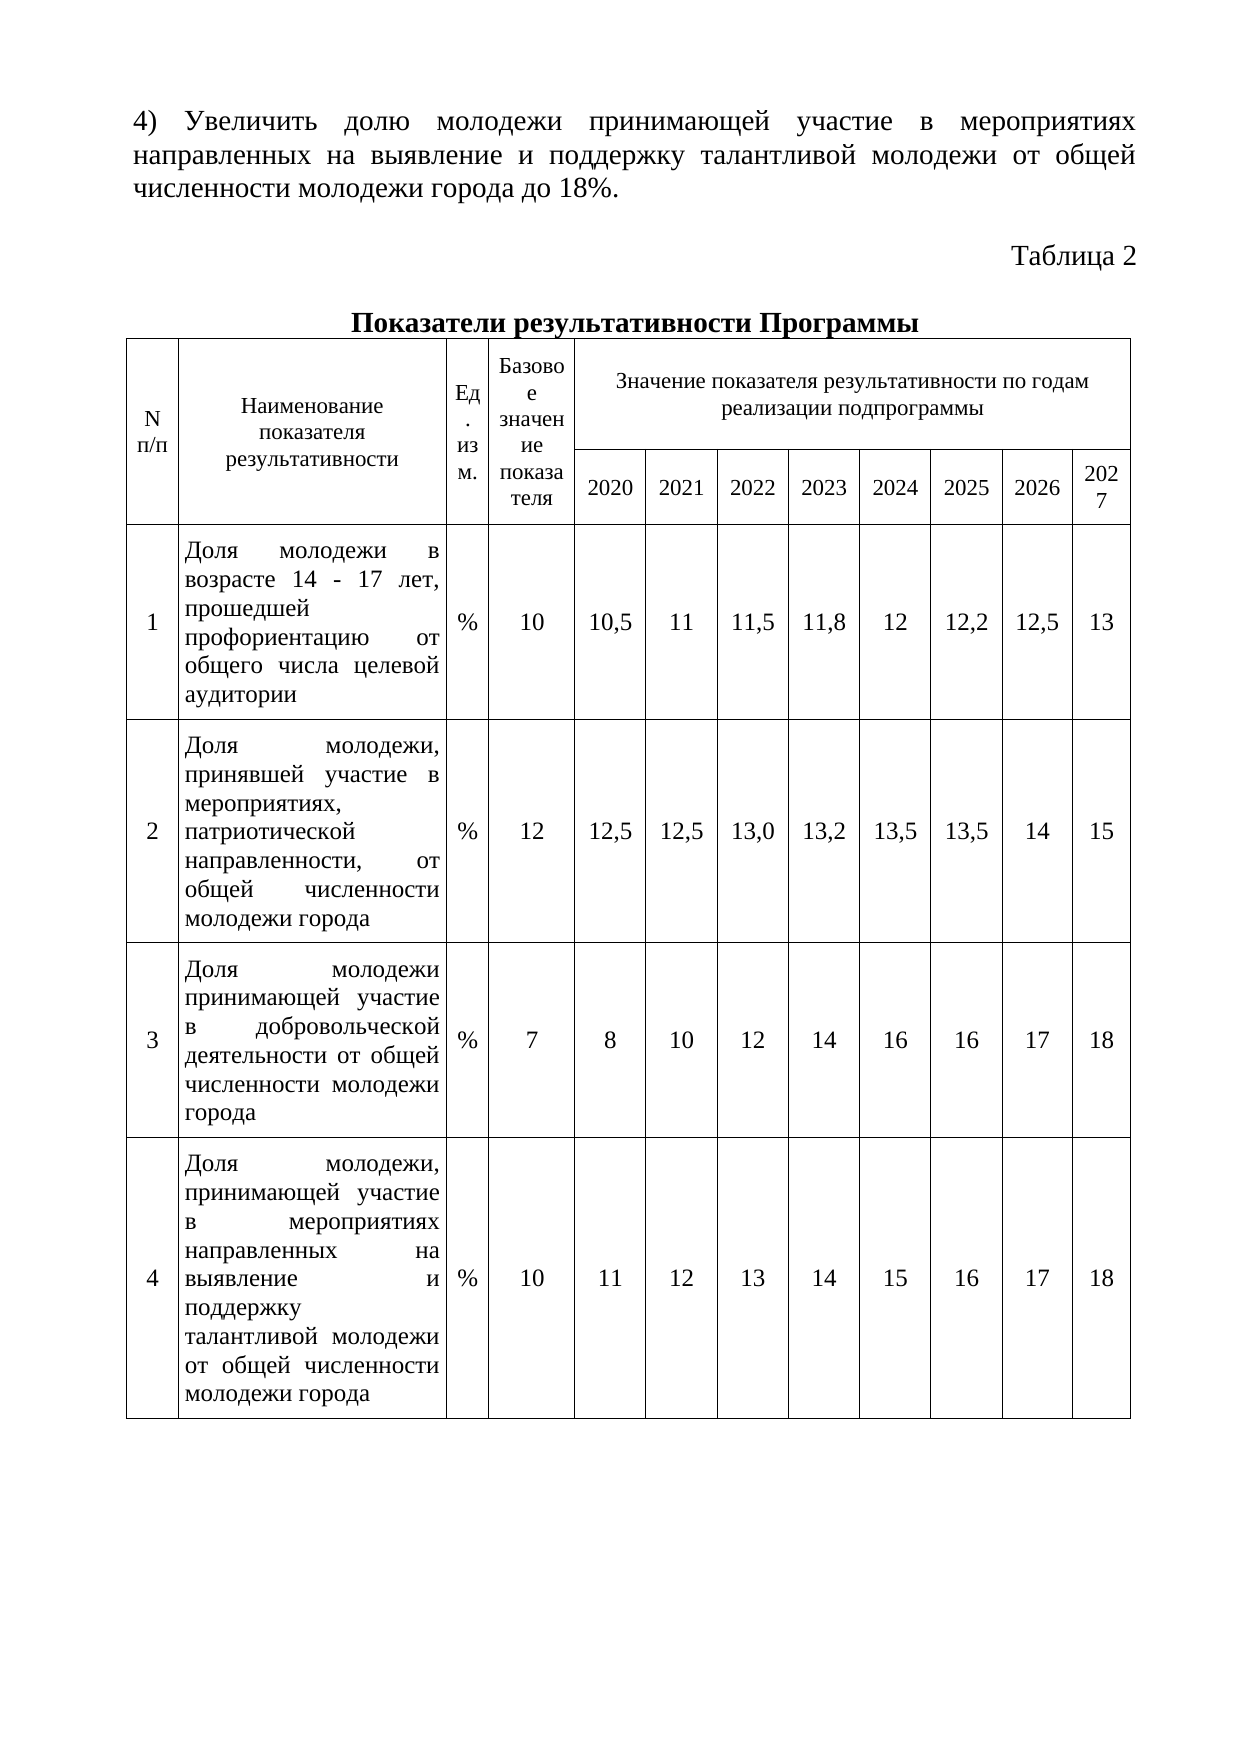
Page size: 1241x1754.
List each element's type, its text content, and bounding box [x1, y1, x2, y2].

table_cell 16 [860, 943, 930, 1137]
table_cell 17 [1003, 1138, 1072, 1418]
table_cell 14 [1003, 720, 1072, 942]
table_cell 11,8 [789, 525, 859, 718]
table_cell 10 [646, 943, 717, 1137]
table_cell 4 [127, 1138, 178, 1418]
table_cell 18 [1073, 943, 1130, 1137]
title Показатели результативности Программы [133, 305, 1137, 338]
table_cell 2 [127, 720, 178, 942]
table_cell 8 [575, 943, 645, 1137]
table_cell 7 [489, 943, 574, 1137]
table_cell 2021 [646, 450, 717, 524]
text Таблица 2 [133, 238, 1137, 271]
table_cell 13 [718, 1138, 788, 1418]
table_cell 12,5 [646, 720, 717, 942]
table_cell 2022 [718, 450, 788, 524]
table_header Ед. изм. [447, 339, 488, 524]
table_header N п/п [127, 339, 178, 524]
table_cell 14 [789, 1138, 859, 1418]
table_cell 2023 [789, 450, 859, 524]
table_cell Доля молодежи, принявшей участие в мероприятиях, патриотической направленности, от общей численности молодежи города [179, 720, 446, 942]
table_cell 13,2 [789, 720, 859, 942]
table_cell 13 [1073, 525, 1130, 718]
table_cell 18 [1073, 1138, 1130, 1418]
table_header Значение показателя результативности по годам реализации подпрограммы [575, 339, 1130, 449]
table_cell 12,5 [1003, 525, 1072, 718]
table_header Базовое значение показателя [489, 339, 574, 524]
table_cell 11 [575, 1138, 645, 1418]
table_cell 11 [646, 525, 717, 718]
table_cell 2026 [1003, 450, 1072, 524]
table_cell Доля молодежи в возрасте 14 - 17 лет, прошедшей профориентацию от общего числа целевой аудитории [179, 525, 446, 718]
table_cell Доля молодежи принимающей участие в добровольческой деятельности от общей численности молодежи города [179, 943, 446, 1137]
table_cell 10 [489, 1138, 574, 1418]
table_cell 12 [489, 720, 574, 942]
table_cell 17 [1003, 943, 1072, 1137]
table_cell 2020 [575, 450, 645, 524]
table_cell 12 [646, 1138, 717, 1418]
table_cell 12,5 [575, 720, 645, 942]
table_cell 15 [860, 1138, 930, 1418]
table_cell 12 [860, 525, 930, 718]
table_header Наименование показателя результативности [179, 339, 446, 524]
table_cell 2027 [1073, 450, 1130, 524]
table_cell 10 [489, 525, 574, 718]
table_cell 13,5 [860, 720, 930, 942]
table_cell 16 [931, 1138, 1002, 1418]
table_cell 13,0 [718, 720, 788, 942]
table_cell 12 [718, 943, 788, 1137]
table_cell 10,5 [575, 525, 645, 718]
table_cell % [447, 525, 488, 718]
table_cell % [447, 943, 488, 1137]
table_cell 13,5 [931, 720, 1002, 942]
table_cell 16 [931, 943, 1002, 1137]
table_cell 1 [127, 525, 178, 718]
table_cell 3 [127, 943, 178, 1137]
table_cell 2025 [931, 450, 1002, 524]
table_cell % [447, 1138, 488, 1418]
table_cell 2024 [860, 450, 930, 524]
table_cell 12,2 [931, 525, 1002, 718]
table_cell 11,5 [718, 525, 788, 718]
table_cell 15 [1073, 720, 1130, 942]
text 4) Увеличить долю молодежи принимающей участие в мероприятиях направленных на выявление и поддержку талантливой молодежи от общей численности молодежи города до 18%. [133, 103, 1137, 204]
table_cell 14 [789, 943, 859, 1137]
table_cell Доля молодежи, принимающей участие в мероприятиях направленных на выявление и поддержку талантливой молодежи от общей численности молодежи города [179, 1138, 446, 1418]
table_cell % [447, 720, 488, 942]
